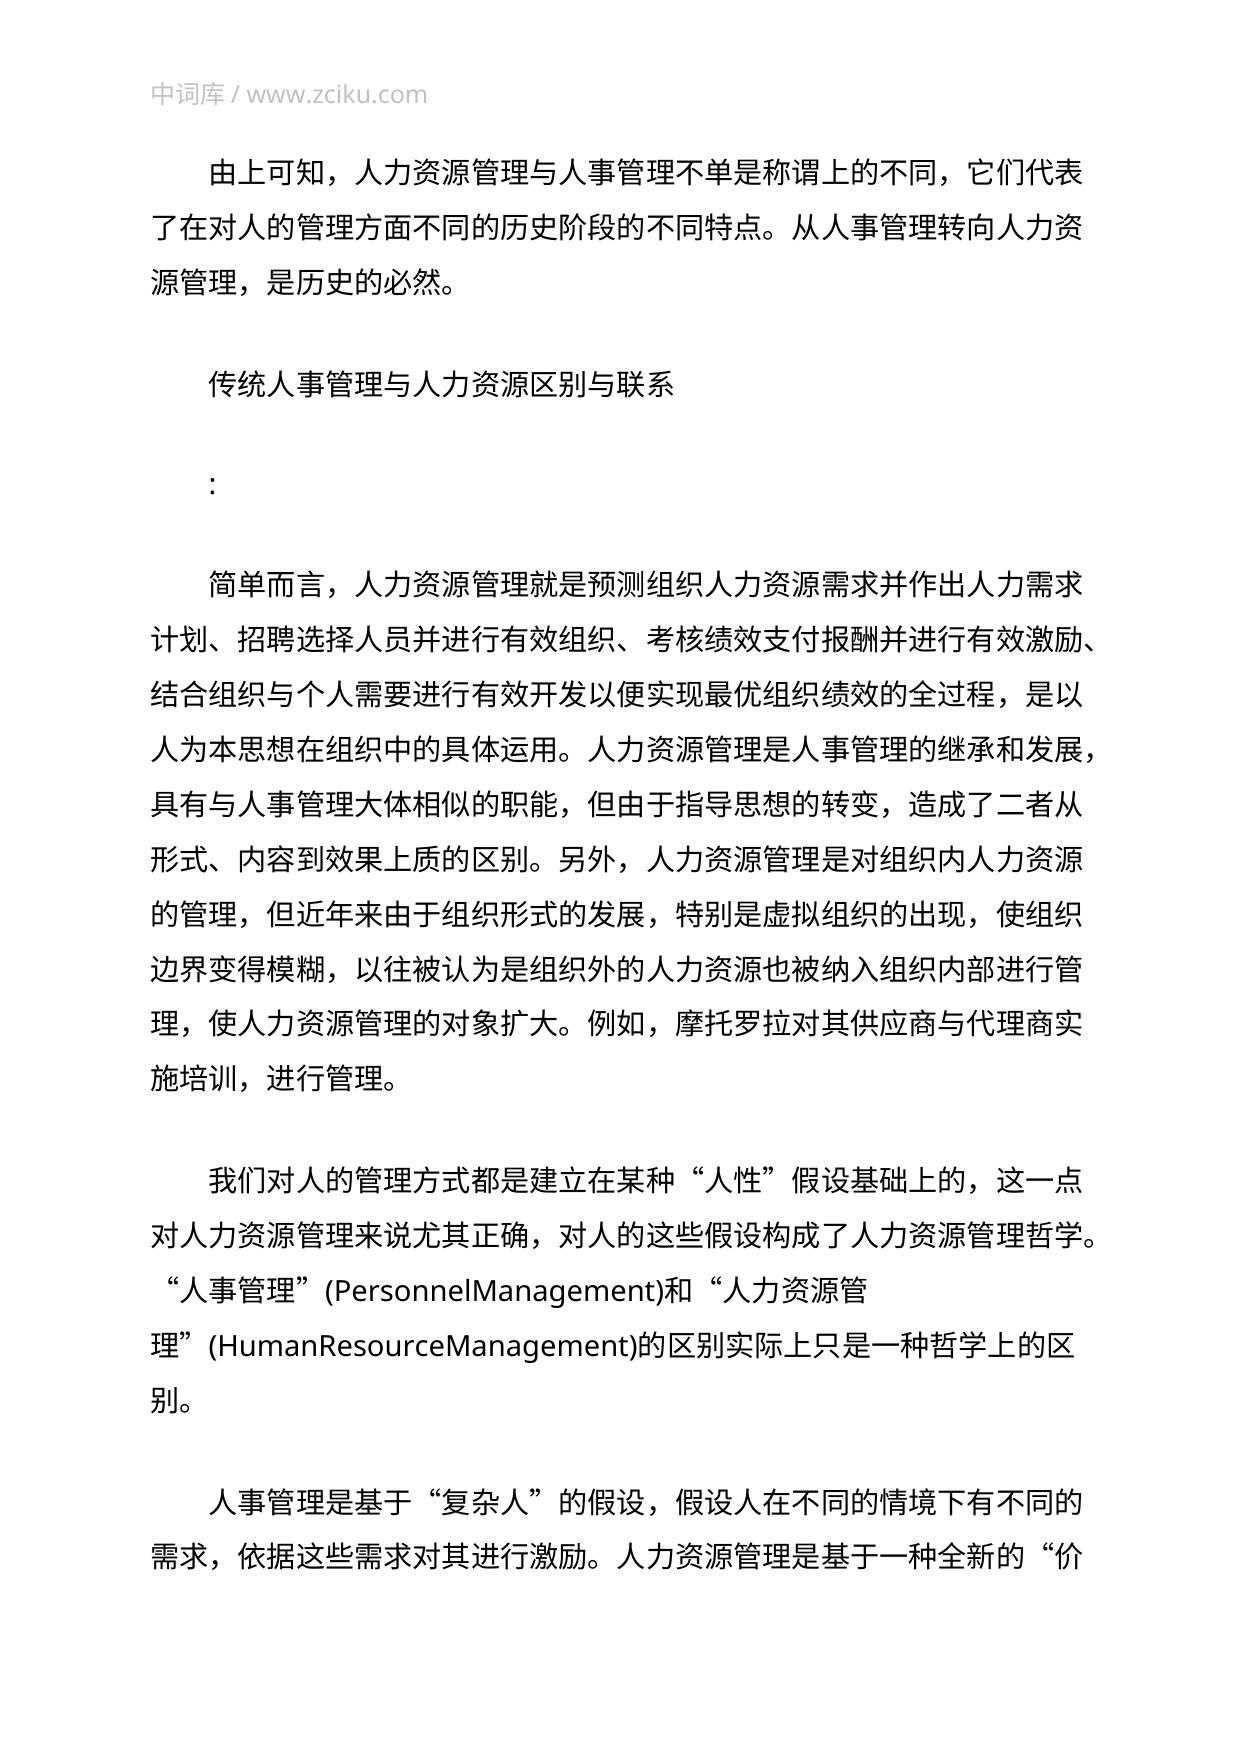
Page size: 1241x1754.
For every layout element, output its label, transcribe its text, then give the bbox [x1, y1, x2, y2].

text 由上可知，人力资源管理与人事管理不单是称谓上的不同，它们代表了在对人的管理方面不同的历史阶段的不同特点。从人事管理转向人力资源管理，是历史的必然。 [150, 150, 1090, 302]
text 我们对人的管理方式都是建立在某种“人性”假设基础上的，这一点对人力资源管理来说尤其正确，对人的这些假设构成了人力资源管理哲学。“人事管理”(PersonnelManagement)和“人力资源管理”(HumanResourceManagement)的区别实际上只是一种哲学上的区别。 [150, 1158, 1090, 1420]
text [150, 1479, 1090, 1576]
text 简单而言，人力资源管理就是预测组织人力资源需求并作出人力需求计划、招聘选择人员并进行有效组织、考核绩效支付报酬并进行有效激励、结合组织与个人需要进行有效开发以便实现最优组织绩效的全过程，是以人为本思想在组织中的具体运用。人力资源管理是人事管理的继承和发展，具有与人事管理大体相似的职能，但由于指导思想的转变，造成了二者从形式、内容到效果上质的区别。另外，人力资源管理是对组织内人力资源的管理，但近年来由于组织形式的发展，特别是虚拟组织的出现，使组织边界变得模糊，以往被认为是组织外的人力资源也被纳入组织内部进行管理，使人力资源管理的对象扩大。例如，摩托罗拉对其供应商与代理商实施培训，进行管理。 [150, 562, 1090, 1098]
text : [150, 463, 1090, 503]
text 传统人事管理与人力资源区别与联系 [150, 362, 1090, 404]
